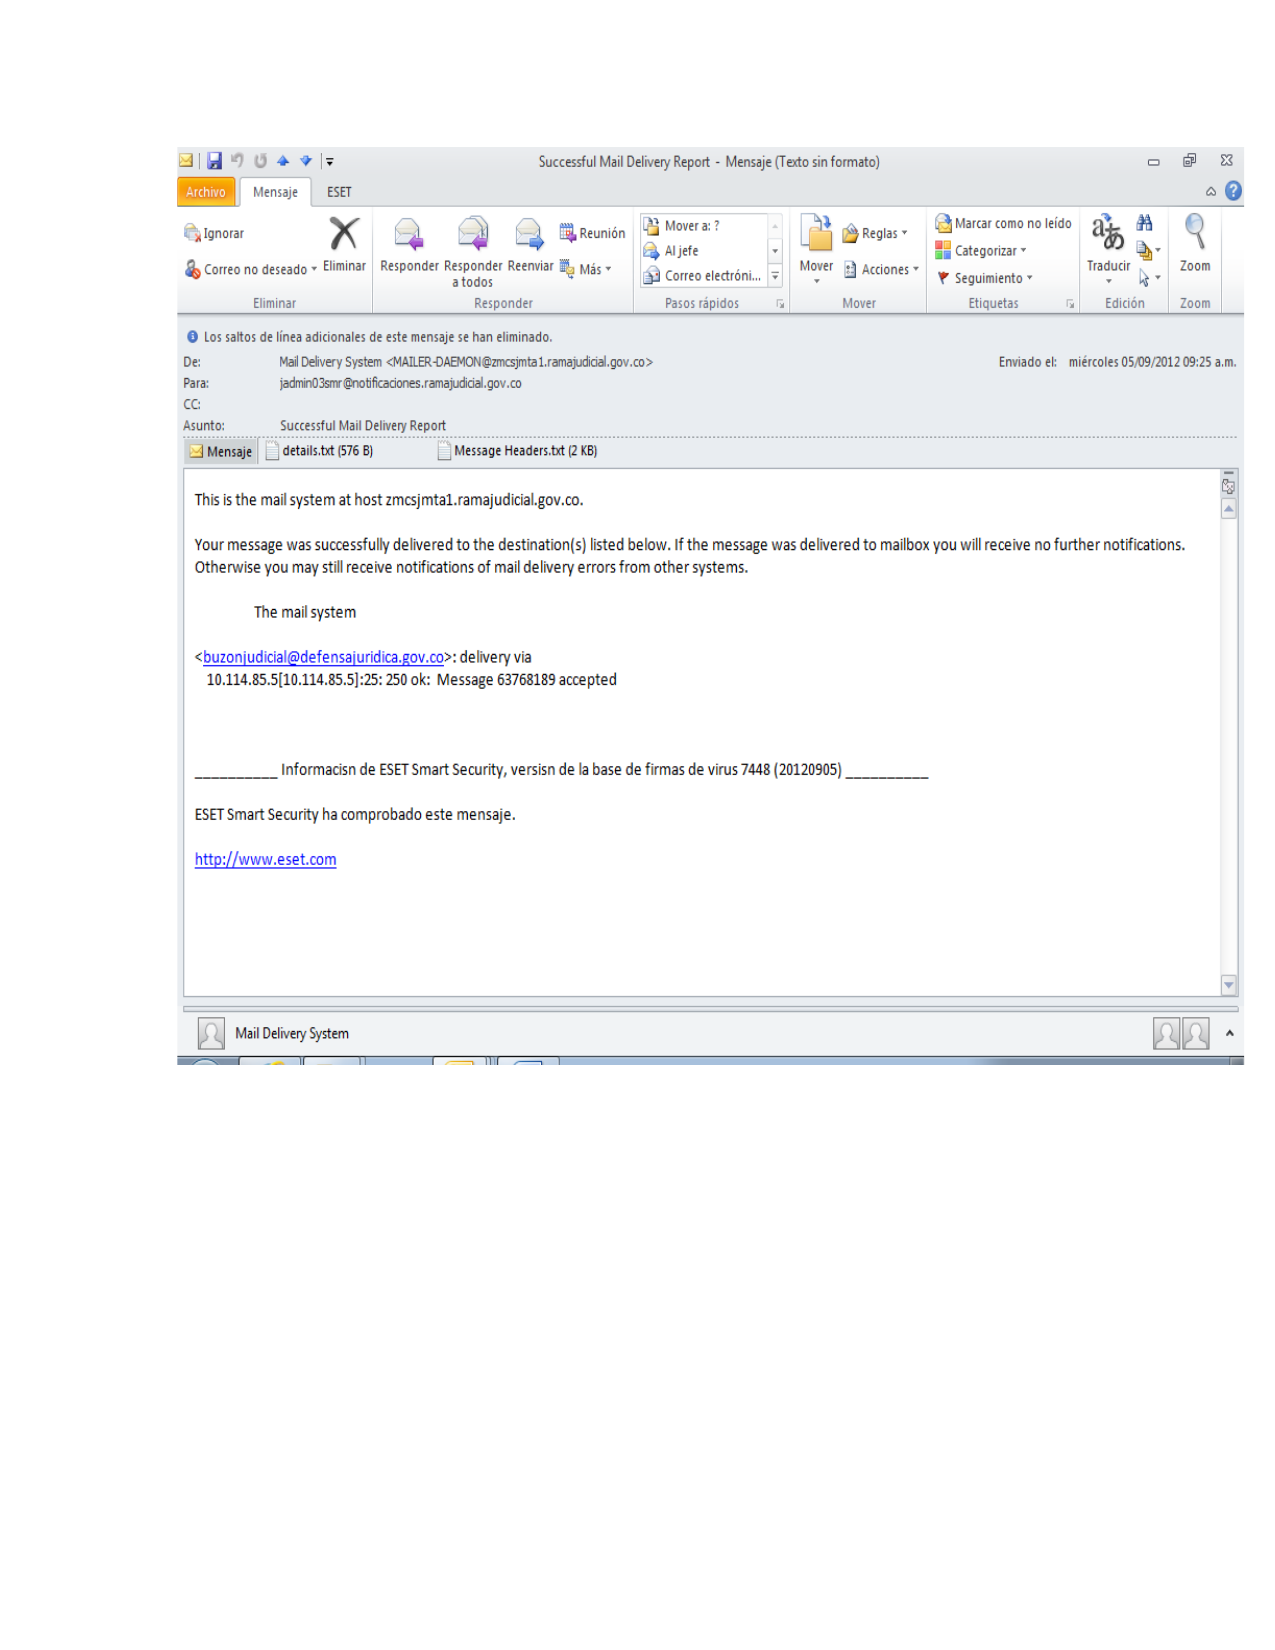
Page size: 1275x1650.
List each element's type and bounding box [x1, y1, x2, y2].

picture [177, 147, 1245, 1065]
